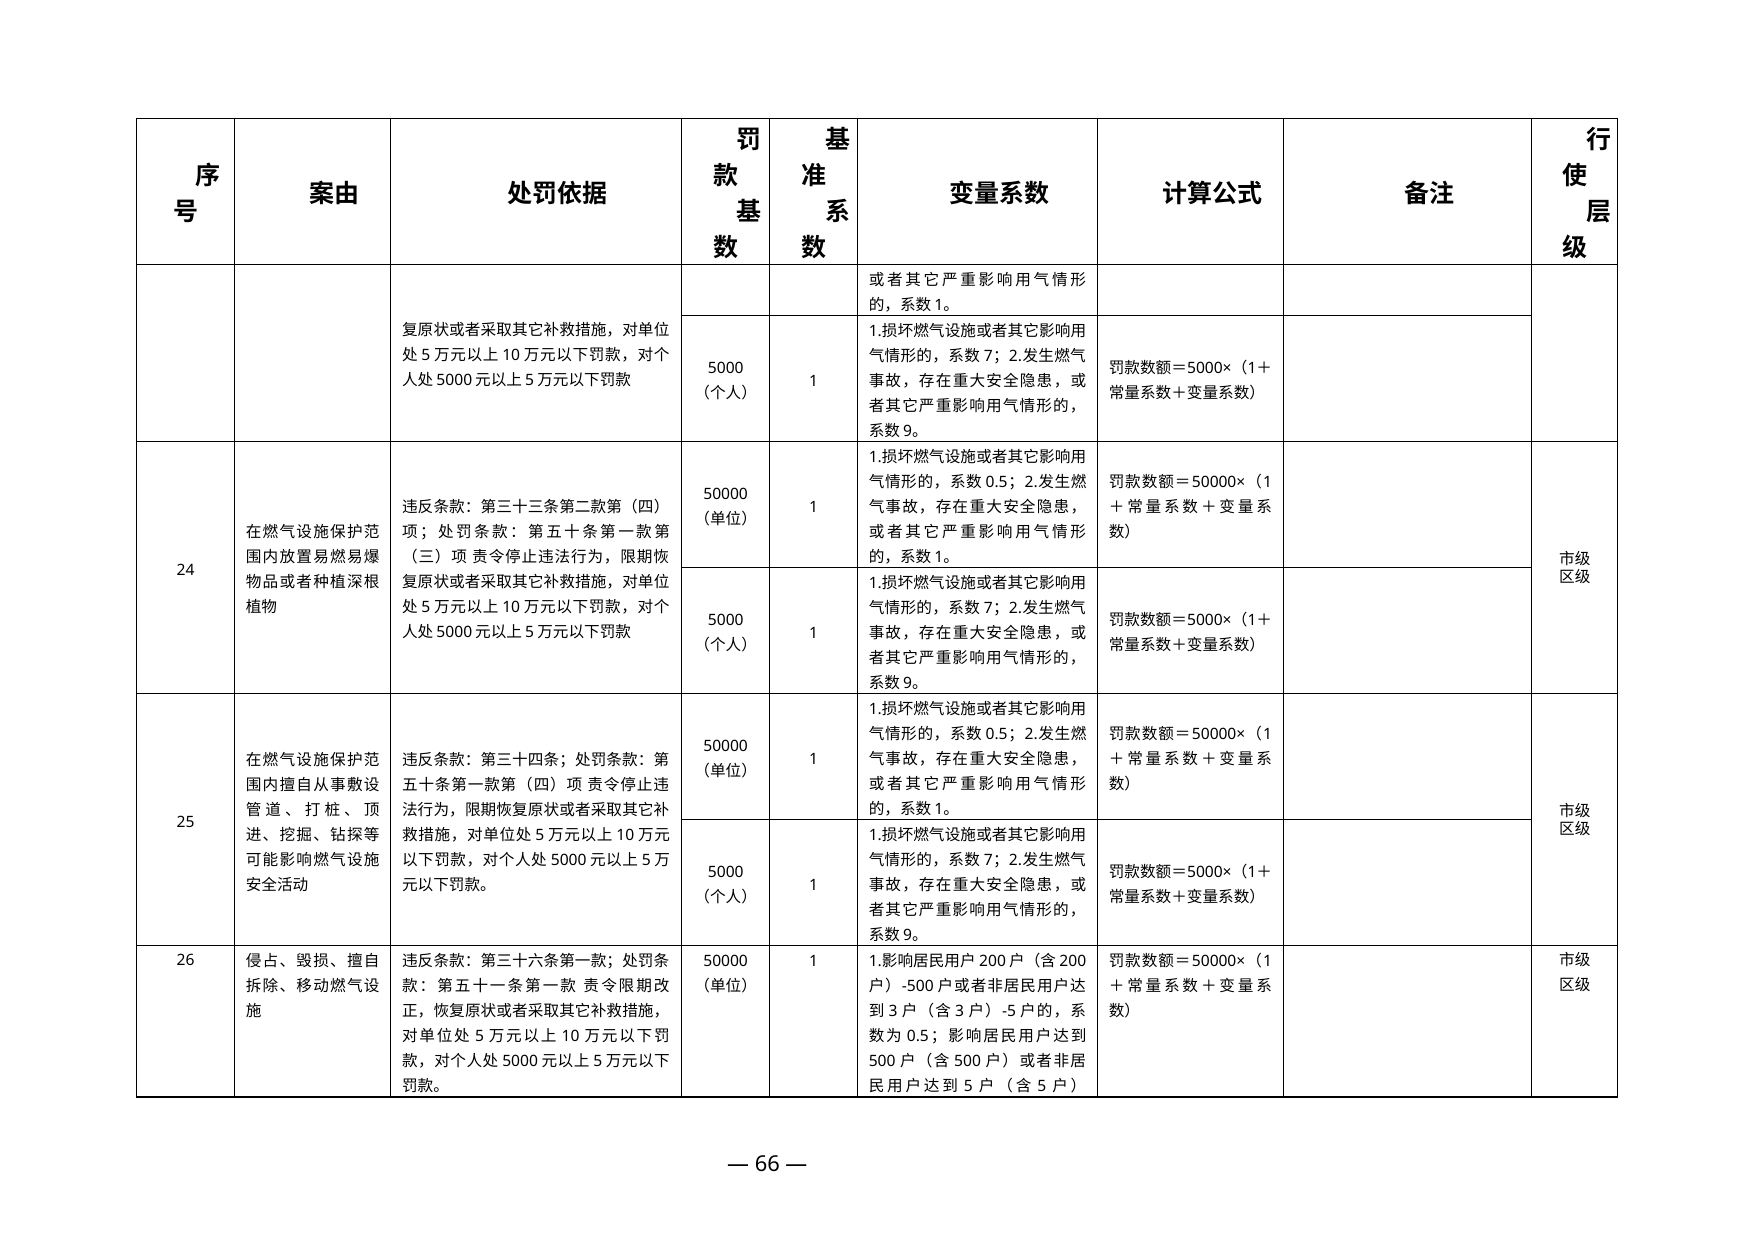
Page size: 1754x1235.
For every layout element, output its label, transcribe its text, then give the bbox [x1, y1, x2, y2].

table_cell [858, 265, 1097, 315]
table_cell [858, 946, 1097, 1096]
table_header 行使 层级 [1532, 119, 1617, 264]
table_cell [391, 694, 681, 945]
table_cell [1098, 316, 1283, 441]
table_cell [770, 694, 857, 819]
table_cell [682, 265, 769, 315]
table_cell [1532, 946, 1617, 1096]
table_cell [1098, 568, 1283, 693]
table_header 变量系数 [858, 119, 1097, 264]
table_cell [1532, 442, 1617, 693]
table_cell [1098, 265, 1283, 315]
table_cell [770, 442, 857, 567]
table_header 罚款 基数 [682, 119, 769, 264]
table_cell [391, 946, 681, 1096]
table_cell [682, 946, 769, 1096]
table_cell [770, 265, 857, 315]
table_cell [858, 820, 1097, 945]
table_header 基准 系数 [770, 119, 857, 264]
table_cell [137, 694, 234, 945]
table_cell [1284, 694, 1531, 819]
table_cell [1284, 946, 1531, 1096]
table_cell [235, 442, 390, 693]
table_header 序号 [137, 119, 234, 264]
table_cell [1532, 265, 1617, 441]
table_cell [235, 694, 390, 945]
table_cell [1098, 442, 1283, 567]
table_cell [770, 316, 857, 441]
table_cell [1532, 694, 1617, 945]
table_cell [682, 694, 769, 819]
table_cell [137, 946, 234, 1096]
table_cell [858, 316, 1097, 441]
table_header 计算公式 [1098, 119, 1283, 264]
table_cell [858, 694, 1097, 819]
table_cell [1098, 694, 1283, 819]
table_header 处罚依据 [391, 119, 681, 264]
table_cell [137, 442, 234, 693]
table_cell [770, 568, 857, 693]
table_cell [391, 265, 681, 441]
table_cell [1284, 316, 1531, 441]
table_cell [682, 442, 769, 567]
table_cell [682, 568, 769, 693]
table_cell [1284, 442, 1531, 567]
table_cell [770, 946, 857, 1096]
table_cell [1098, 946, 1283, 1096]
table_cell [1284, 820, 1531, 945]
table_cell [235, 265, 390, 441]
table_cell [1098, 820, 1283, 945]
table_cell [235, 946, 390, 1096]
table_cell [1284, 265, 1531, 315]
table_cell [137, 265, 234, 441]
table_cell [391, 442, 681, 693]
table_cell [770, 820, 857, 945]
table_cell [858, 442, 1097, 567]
table_header 案由 [235, 119, 390, 264]
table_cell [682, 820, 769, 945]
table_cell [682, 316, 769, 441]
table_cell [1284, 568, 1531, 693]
table_header 备注 [1284, 119, 1531, 264]
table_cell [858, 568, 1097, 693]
